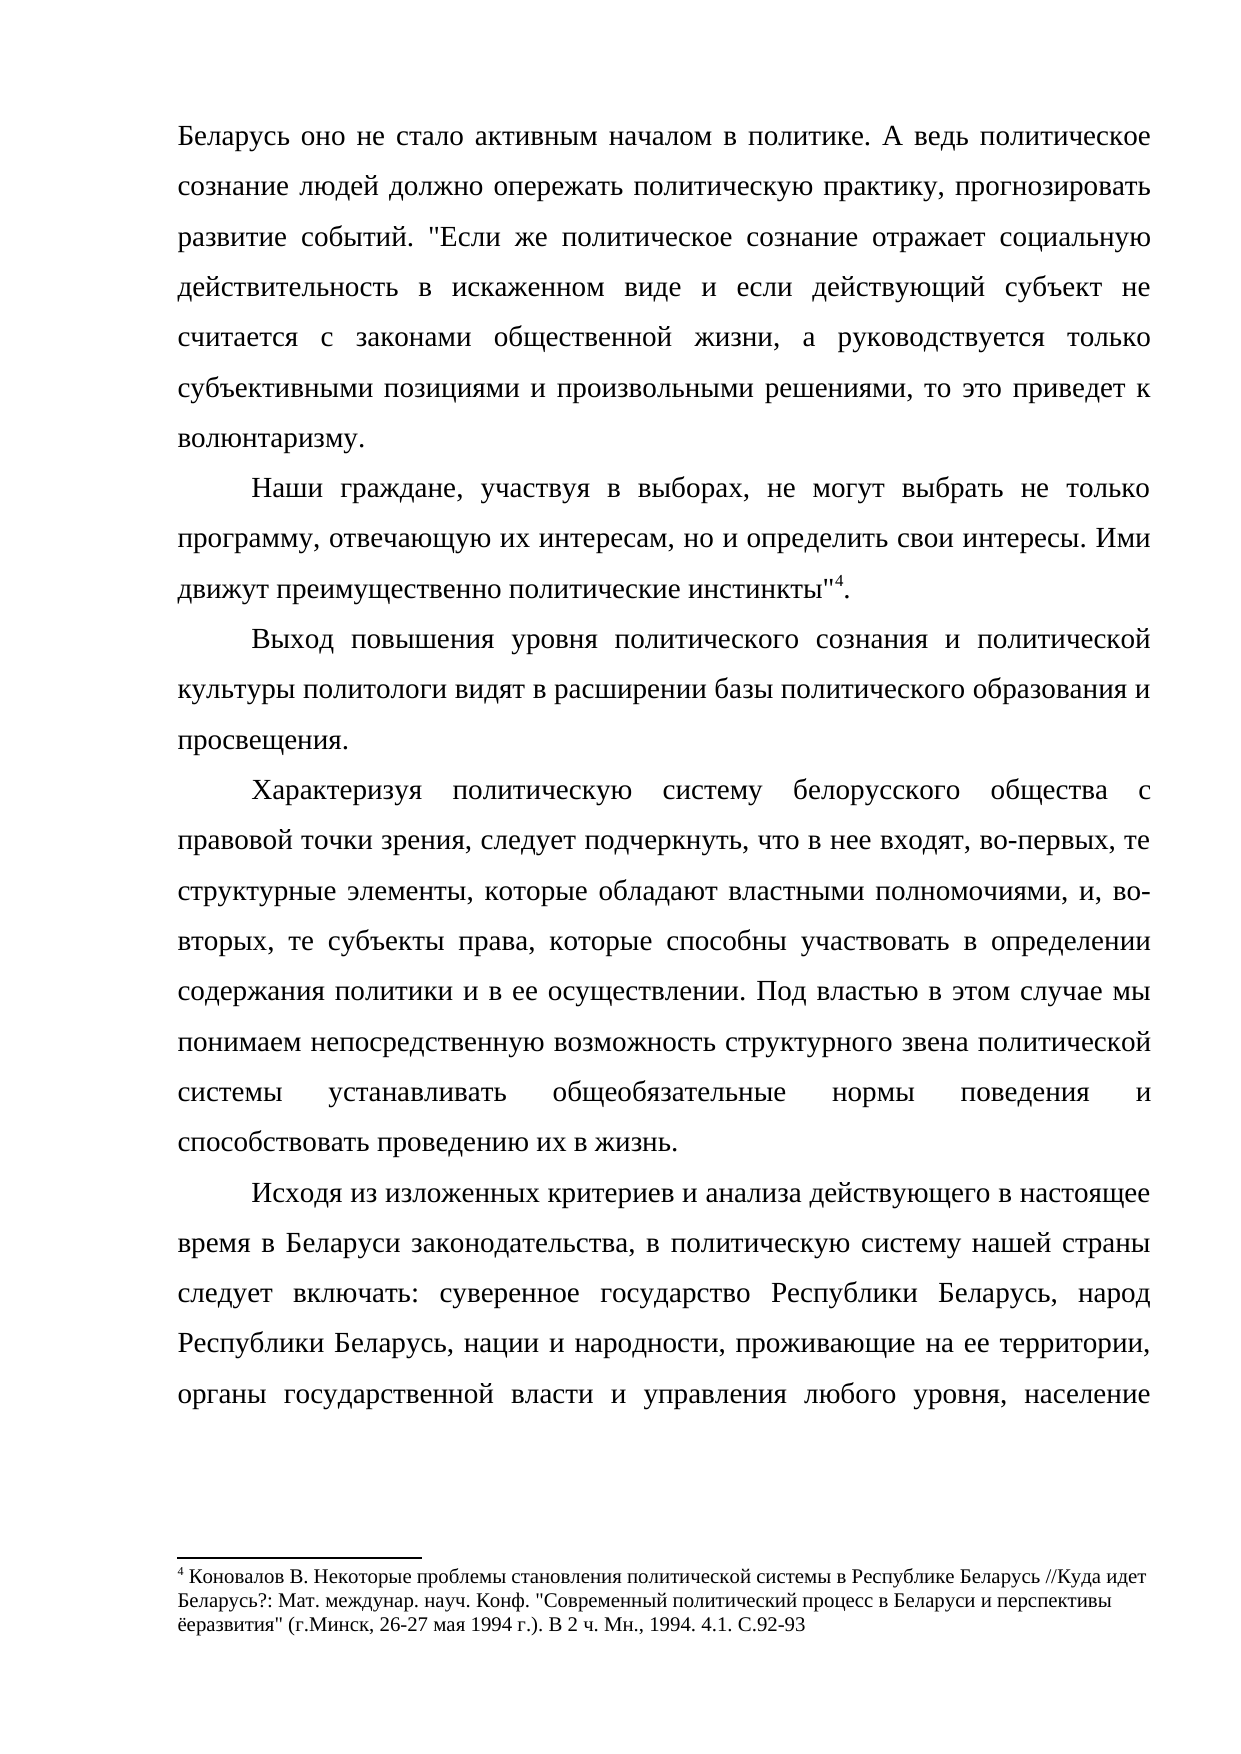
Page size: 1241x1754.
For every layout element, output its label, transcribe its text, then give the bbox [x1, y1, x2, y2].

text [177, 118, 1152, 453]
text Наши граждане, участвуя в выборах, не могут выбрать не только программу, отвечающую их интересам, но и определить свои интересы. Ими движут преимущественно политические инстинкты". [177, 470, 1152, 604]
text Выход повышения уровня политического сознания и политической культуры политологи видят в расширении базы политического образования и просвещения. [177, 621, 1152, 755]
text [177, 1175, 1152, 1409]
text Характеризуя политическую систему белорусского общества с правовой точки зрения, следует подчеркнуть, что в нее входят, во-первых, те структурные элементы, которые обладают властными полномочиями, и, во-вторых, те субъекты права, которые способны участвовать в определении содержания политики и в ее осуществлении. Под властью в этом случае мы понимаем непосредственную возможность структурного звена политической системы устанавливать общеобязательные нормы поведения и способствовать проведению их в жизнь. [177, 772, 1152, 1158]
